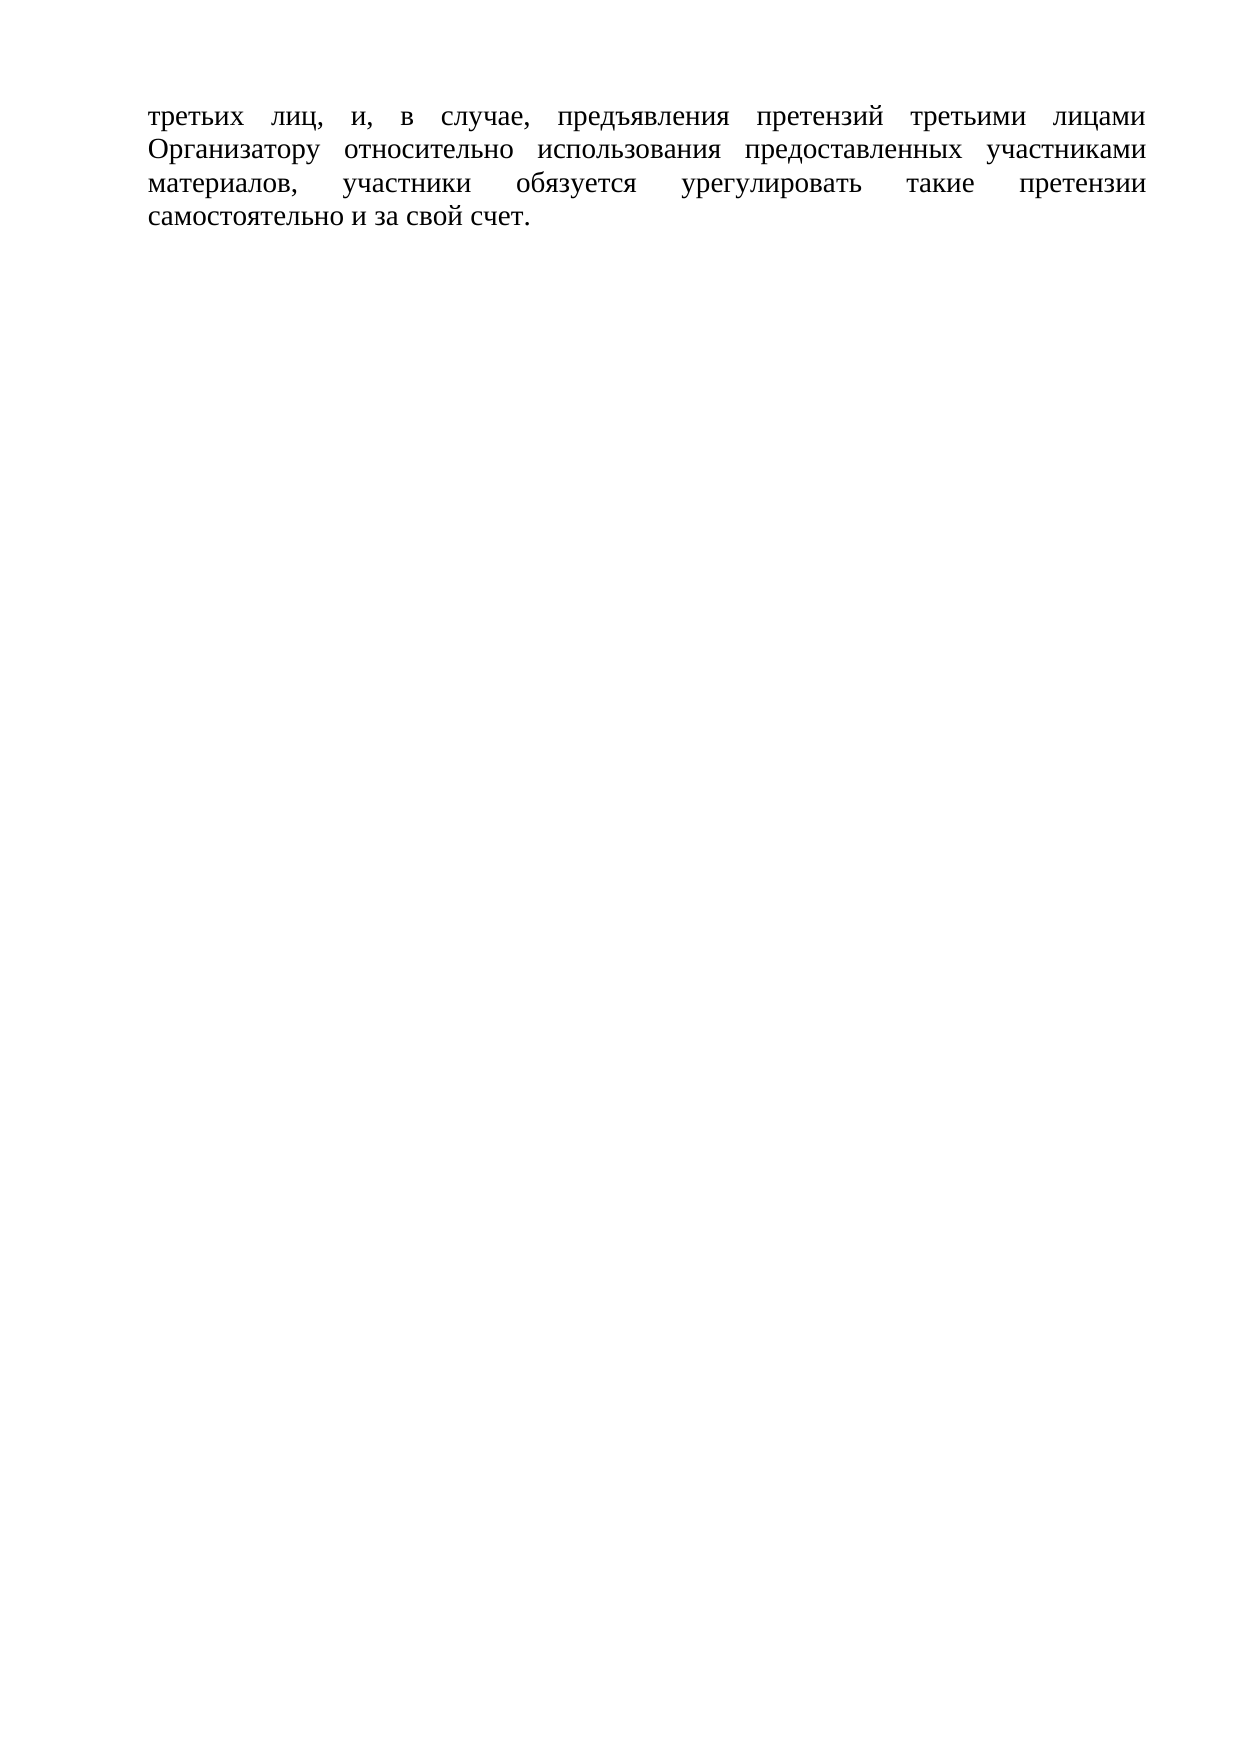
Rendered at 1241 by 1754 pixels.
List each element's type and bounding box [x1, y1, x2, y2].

list [148, 98, 1147, 232]
